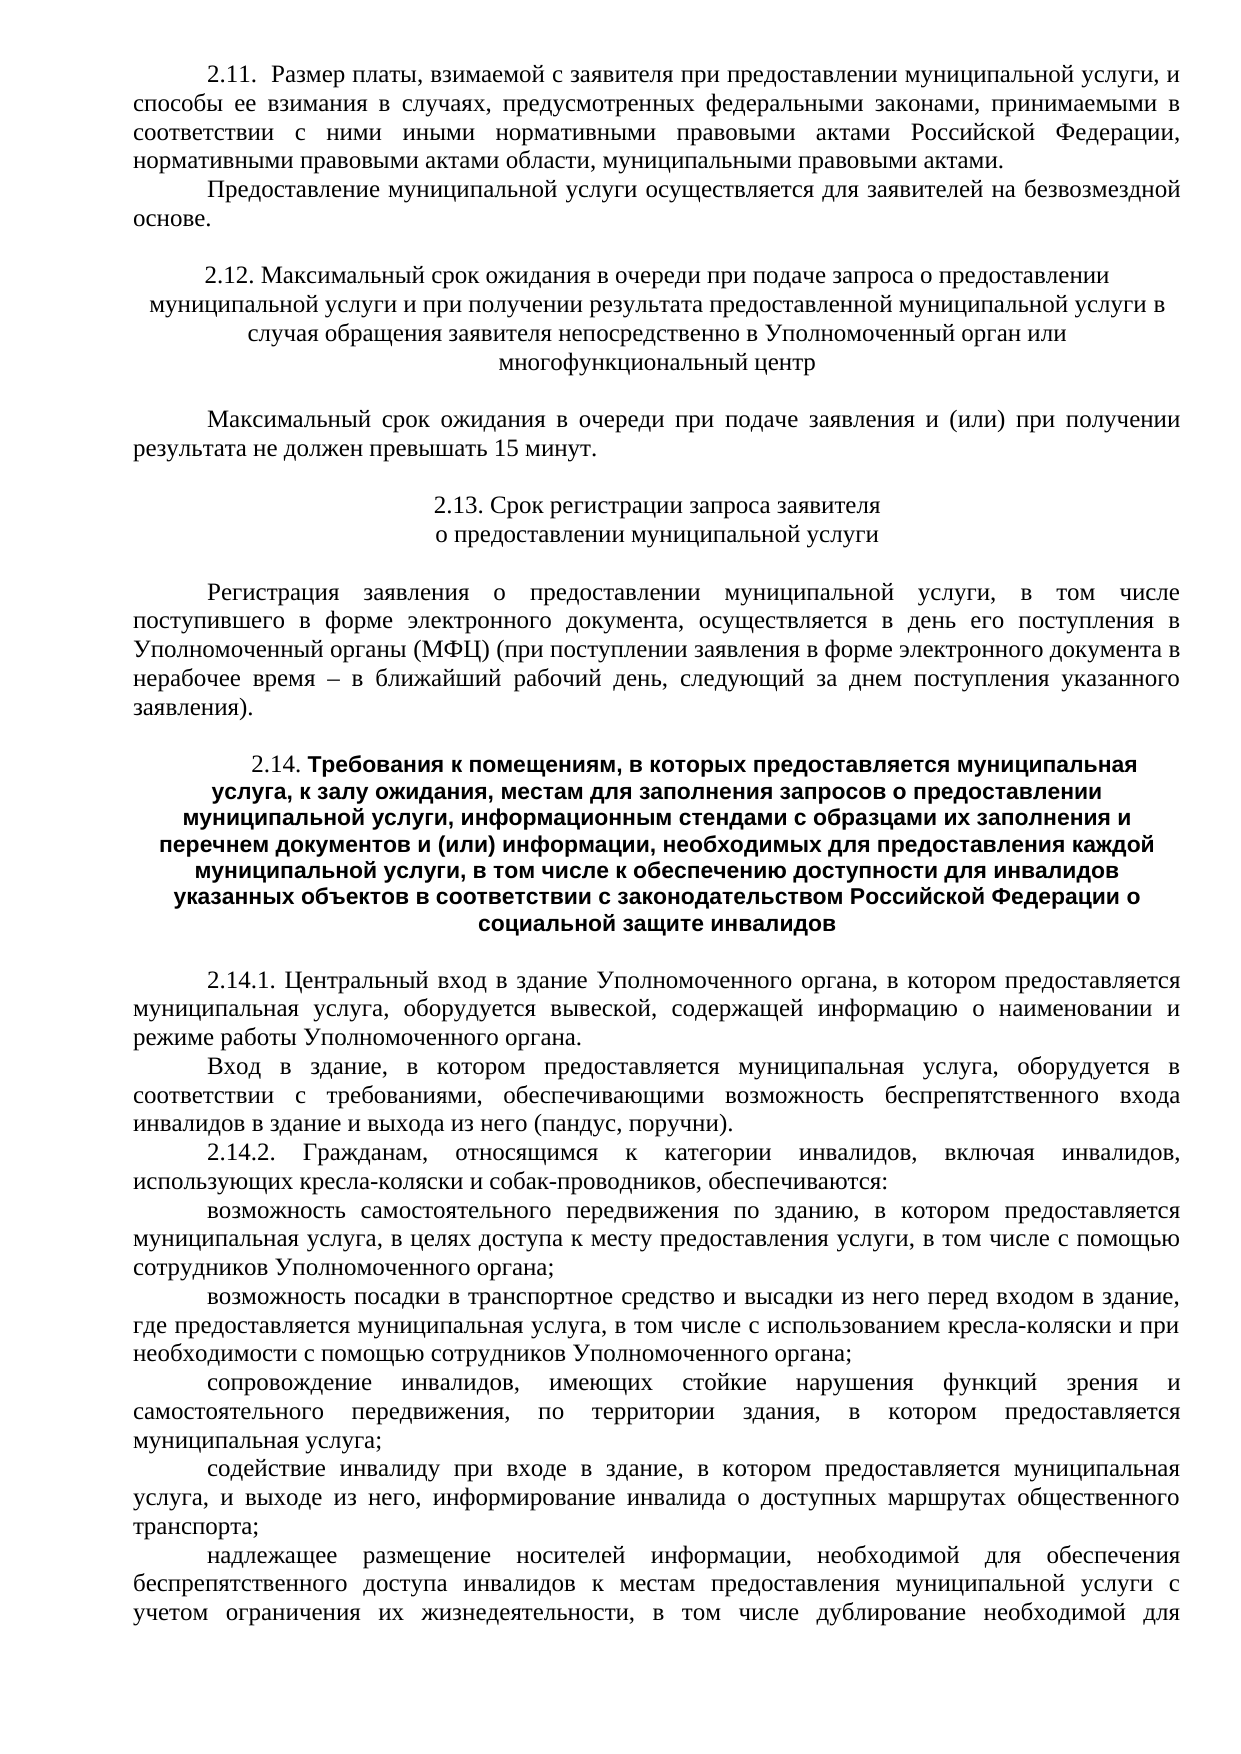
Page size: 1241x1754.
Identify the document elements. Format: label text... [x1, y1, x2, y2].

text Регистрация заявления о предоставлении муниципальной услуги, в том числе поступившего в форме электронного документа, осуществляется в день его поступления в Уполномоченный органы (МФЦ) (при поступлении заявления в форме электронного документа в нерабочее время – в ближайший рабочий день, следующий за днем поступления указанного заявления). [133, 577, 1181, 720]
text Максимальный срок ожидания в очереди при подаче заявления и (или) при получении результата не должен превышать 15 минут. [133, 404, 1181, 462]
text содействие инвалиду при входе в здание, в котором предоставляется муниципальная услуга, и выходе из него, информирование инвалида о доступных маршрутах общественного транспорта; [133, 1453, 1181, 1540]
text о предоставлении муниципальной услуги [133, 519, 1181, 548]
text сопровождение инвалидов, имеющих стойкие нарушения функций зрения и самостоятельного передвижения, по территории здания, в котором предоставляется муниципальная услуга; [133, 1367, 1181, 1453]
text 2.13. Срок регистрации запроса заявителя [133, 490, 1181, 519]
text 2.14.1. Центральный вход в здание Уполномоченного органа, в котором предоставляется муниципальная услуга, оборудуется вывеской, содержащей информацию о наименовании и режиме работы Уполномоченного органа. [133, 965, 1181, 1051]
text 2.14. Требования к помещениям, в которых предоставляется муниципальная услуга, к залу ожидания, местам для заполнения запросов о предоставлении муниципальной услуги, информационным стендами с образцами их заполнения и перечнем документов и (или) информации, необходимых для предоставления каждой муниципальной услуги, в том числе к обеспечению доступности для инвалидов указанных объектов в соответствии с законодательством Российской Федерации о социальной защите инвалидов [133, 749, 1181, 936]
text возможность самостоятельного передвижения по зданию, в котором предоставляется муниципальная услуга, в целях доступа к месту предоставления услуги, в том числе с помощью сотрудников Уполномоченного органа; [133, 1195, 1181, 1281]
subtitle 2.12. Максимальный срок ожидания в очереди при подаче запроса о предоставлении муниципальной услуги и при получении результата предоставленной муниципальной услуги в случая обращения заявителя непосредственно в Уполномоченный орган или многофункциональный центр [133, 260, 1181, 375]
text возможность посадки в транспортное средство и высадки из него перед входом в здание, где предоставляется муниципальная услуга, в том числе с использованием кресла-коляски и при необходимости с помощью сотрудников Уполномоченного органа; [133, 1281, 1181, 1367]
text Предоставление муниципальной услуги осуществляется для заявителей на безвозмездной основе. [133, 174, 1181, 232]
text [133, 1540, 1181, 1626]
text 2.11. Размер платы, взимаемой с заявителя при предоставлении муниципальной услуги, и способы ее взимания в случаях, предусмотренных федеральными законами, принимаемыми в соответствии с ними иными нормативными правовыми актами Российской Федерации, нормативными правовыми актами области, муниципальными правовыми актами. [133, 59, 1181, 174]
text Вход в здание, в котором предоставляется муниципальная услуга, оборудуется в соответствии с требованиями, обеспечивающими возможность беспрепятственного входа инвалидов в здание и выхода из него (пандус, поручни). [133, 1051, 1181, 1137]
text 2.14.2. Гражданам, относящимся к категории инвалидов, включая инвалидов, использующих кресла-коляски и собак-проводников, обеспечиваются: [133, 1137, 1181, 1195]
